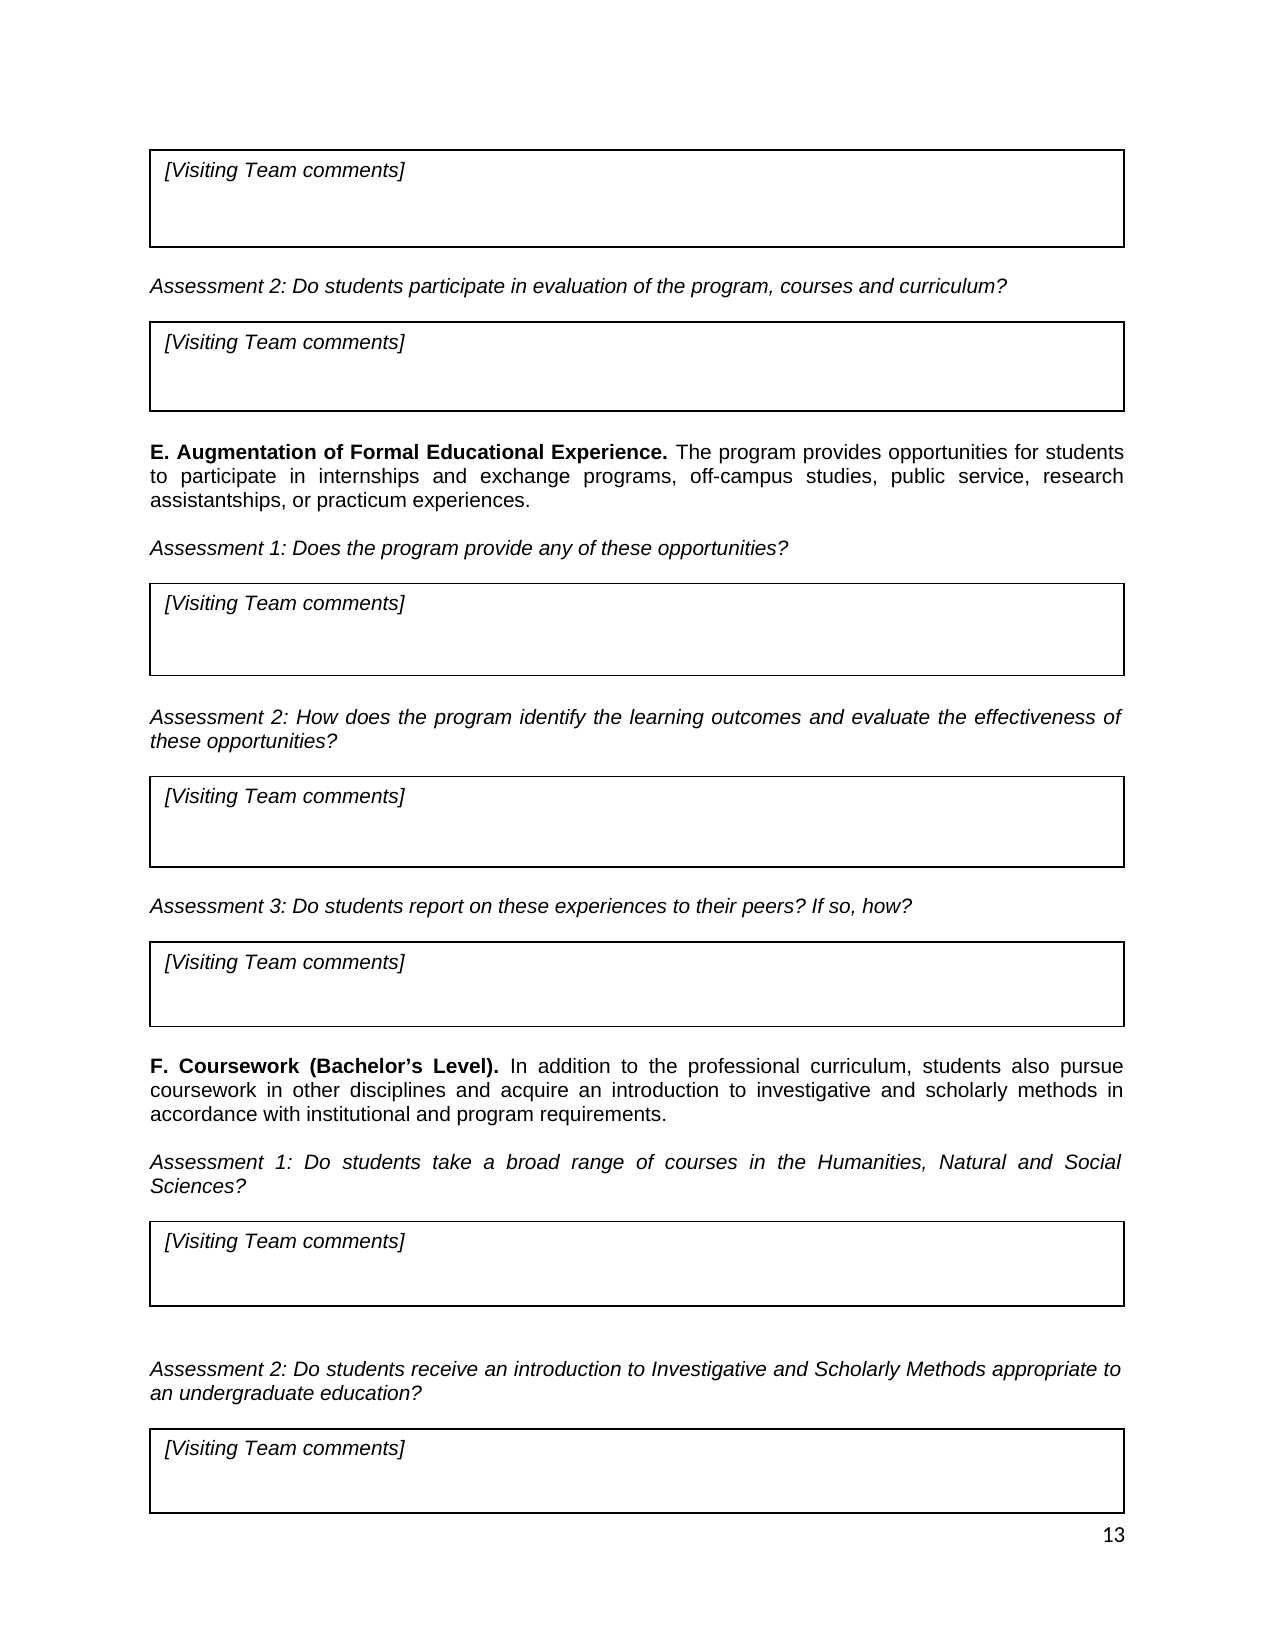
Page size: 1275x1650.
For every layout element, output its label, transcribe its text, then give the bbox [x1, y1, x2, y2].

text F. Coursework (Bachelor’s Level). In addition to the professional curriculum, students also pursue coursework in other disciplines and acquire an introduction to investigative and scholarly methods in accordance with institutional and program requirements. [150, 1054, 1125, 1126]
text Assessment 2: How does the program identify the learning outcomes and evaluate the effectiveness of these opportunities? [150, 704, 1125, 752]
text E. Augmentation of Formal Educational Experience. The program provides opportunities for students to participate in internships and exchange programs, off-campus studies, public service, research assistantships, or practicum experiences. [150, 440, 1125, 512]
text Assessment 1: Does the program provide any of these opportunities? [150, 536, 1125, 559]
text Assessment 1: Do students take a broad range of courses in the Humanities, Natural and Social Sciences? [150, 1149, 1125, 1197]
text Assessment 2: Do students receive an introduction to Investigative and Scholarly Methods appropriate to an undergraduate education? [150, 1357, 1125, 1405]
text Assessment 3: Do students report on these experiences to their peers? If so, how? [150, 894, 1125, 918]
text Assessment 2: Do students participate in evaluation of the program, courses and curriculum? [150, 274, 1125, 298]
